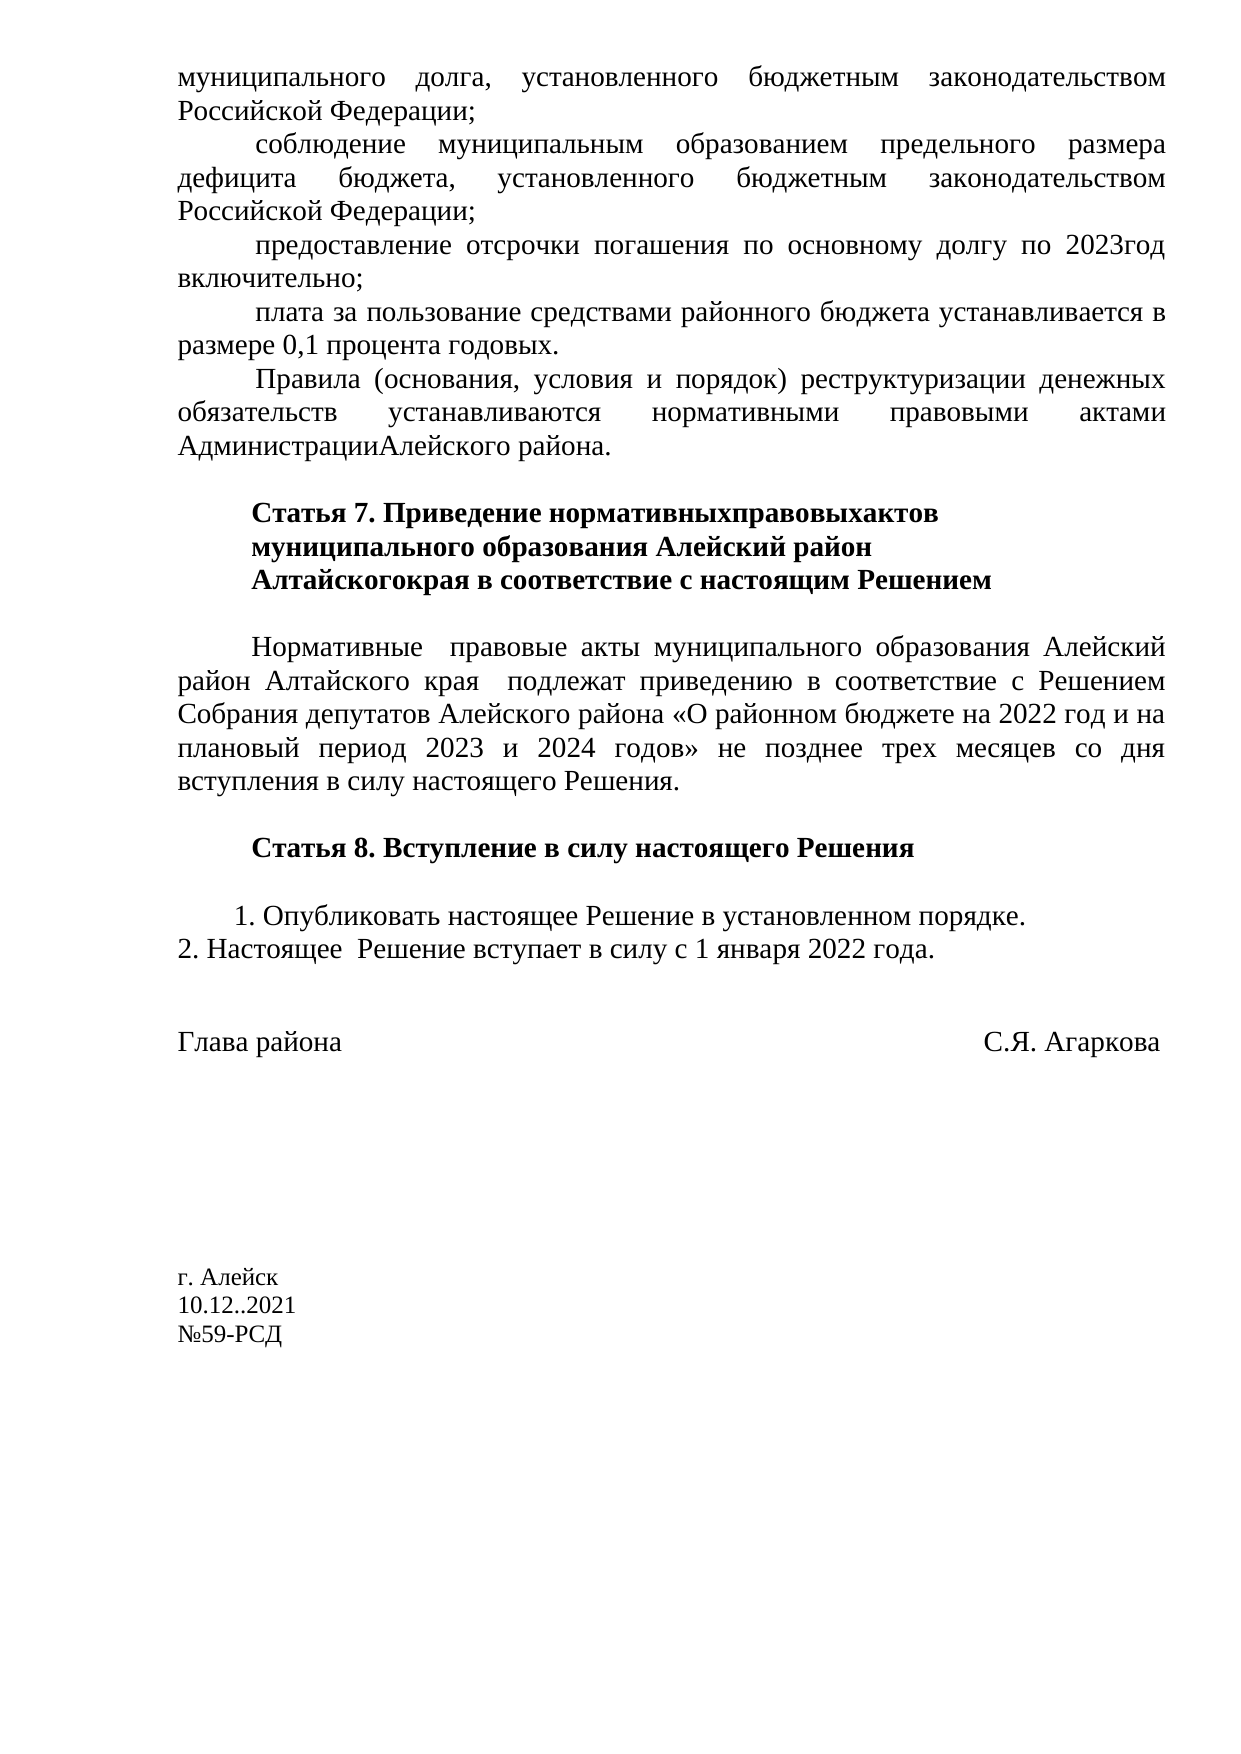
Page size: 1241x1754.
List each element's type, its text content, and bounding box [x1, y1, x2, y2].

text г. Алейск [177, 1262, 1167, 1290]
text муниципального образования Алейский район [177, 529, 1167, 562]
text №59-РСД [177, 1319, 1167, 1348]
text Статья 7. Приведение нормативныхправовыхактов [177, 495, 1167, 529]
text Глава района С.Я. Агаркова [177, 1024, 1167, 1058]
text Нормативные правовые акты муниципального образования Алейский район Алтайского края подлежат приведению в соответствие с Решением Собрания депутатов Алейского района «О районном бюджете на 2022 год и на плановый период 2023 и 2024 годов» не позднее трех месяцев со дня вступления в силу настоящего Решения. [177, 629, 1167, 797]
text Статья 8. Вступление в силу настоящего Решения [177, 831, 1167, 864]
text 1. Опубликовать настоящее Решение в установленном порядке. [177, 898, 1167, 931]
text Алтайскогокрая в соответствие с настоящим Решением [177, 562, 1167, 596]
text 10.12..2021 [177, 1290, 1167, 1319]
text предоставление отсрочки погашения по основному долгу по 2023год включительно; [177, 227, 1167, 294]
text 2. Настоящее Решение вступает в силу с 1 января 2022 года. [177, 931, 1167, 965]
text плата за пользование средствами районного бюджета устанавливается в размере 0,1 процента годовых. [177, 294, 1167, 361]
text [177, 59, 1167, 126]
text соблюдение муниципальным образованием предельного размера дефицита бюджета, установленного бюджетным законодательством Российской Федерации; [177, 126, 1167, 227]
text Правила (основания, условия и порядок) реструктуризации денежных обязательств устанавливаются нормативными правовыми актами АдминистрацииАлейского района. [177, 361, 1167, 462]
